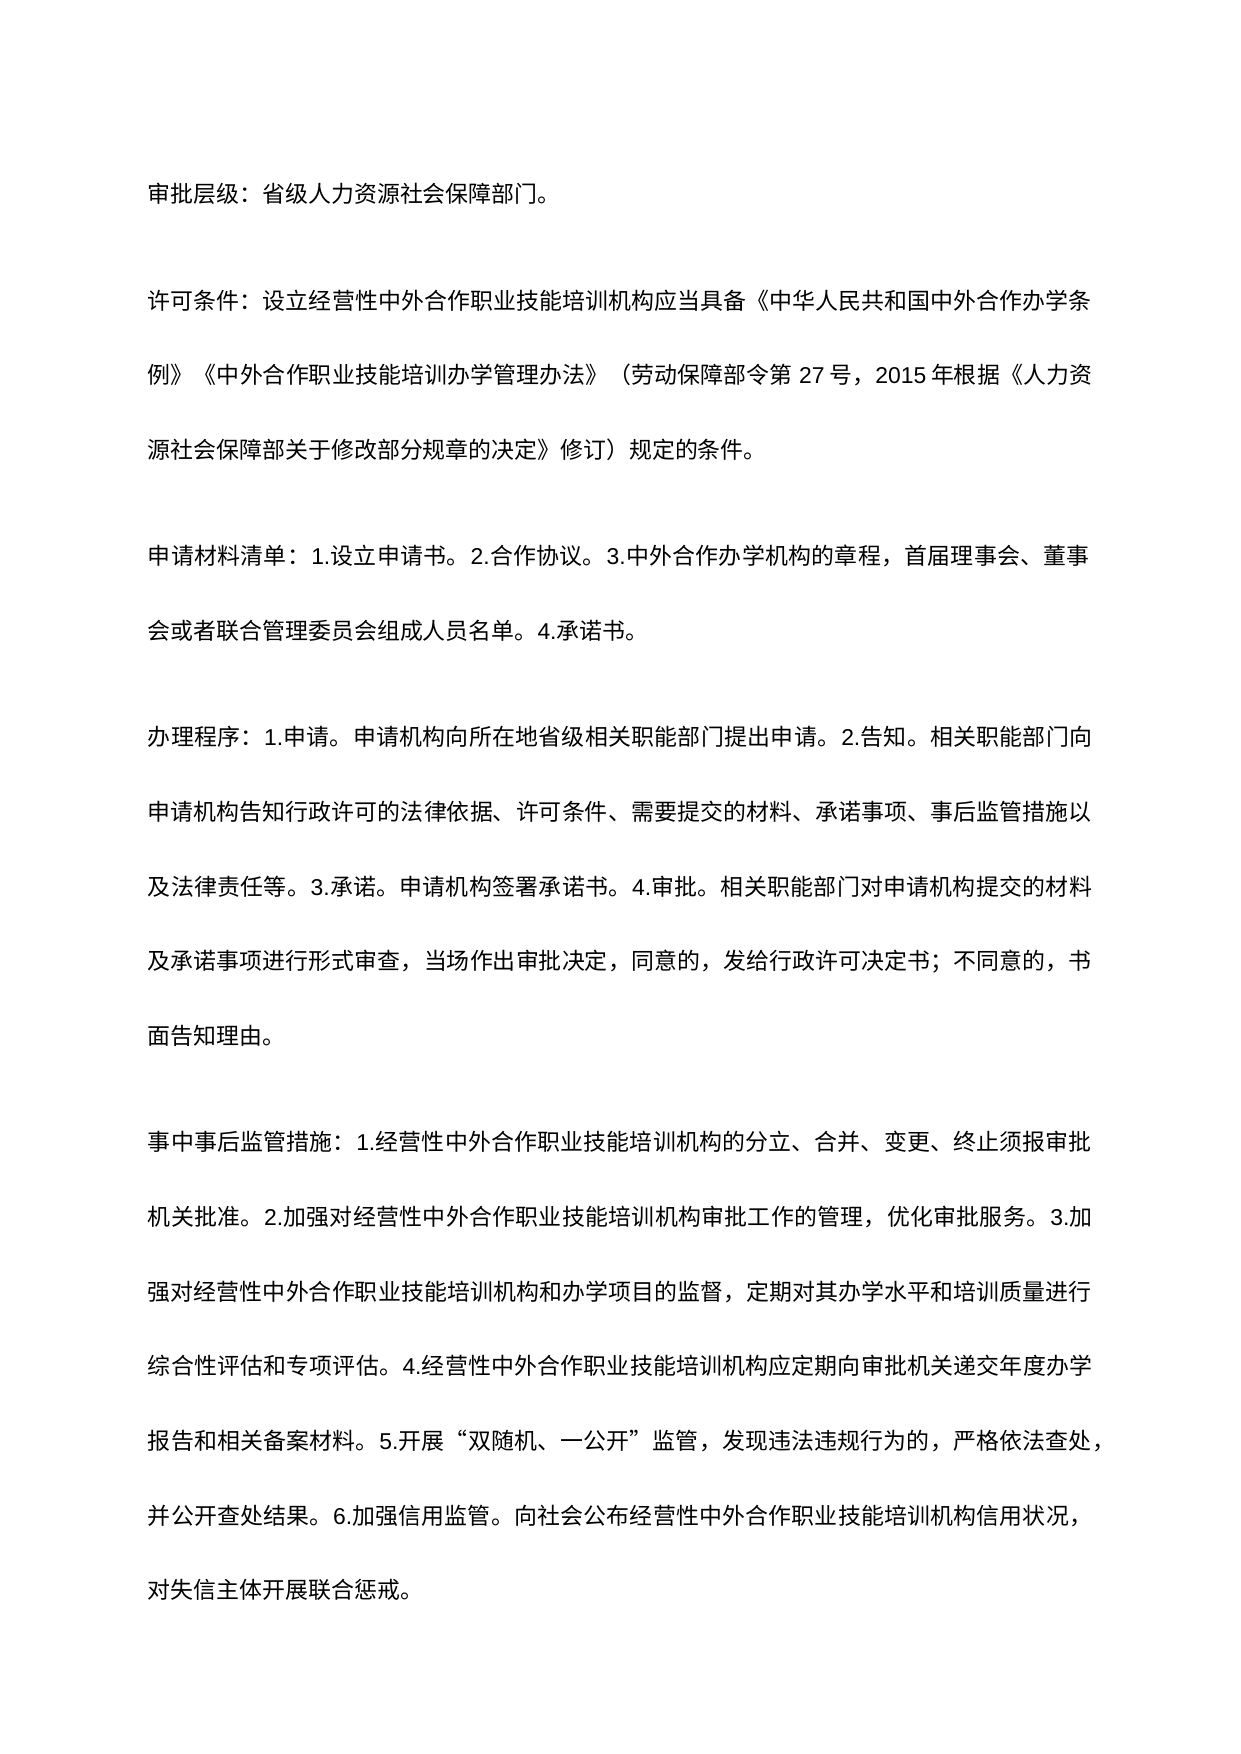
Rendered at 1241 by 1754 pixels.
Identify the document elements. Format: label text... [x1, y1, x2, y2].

text 申请材料清单：1.设立申请书。2.合作协议。3.中外合作办学机构的章程，首届理事会、董事会或者联合管理委员会组成人员名单。4.承诺书。 [148, 522, 1092, 662]
text 事中事后监管措施：1.经营性中外合作职业技能培训机构的分立、合并、变更、终止须报审批机关批准。2.加强对经营性中外合作职业技能培训机构审批工作的管理，优化审批服务。3.加强对经营性中外合作职业技能培训机构和办学项目的监督，定期对其办学水平和培训质量进行综合性评估和专项评估。4.经营性中外合作职业技能培训机构应定期向审批机关递交年度办学报告和相关备案材料。5.开展“双随机、一公开”监管，发现违法违规行为的，严格依法查处，并公开查处结果。6.加强信用监管。向社会公布经营性中外合作职业技能培训机构信用状况，对失信主体开展联合惩戒。 [148, 1108, 1092, 1621]
text 办理程序：1.申请。申请机构向所在地省级相关职能部门提出申请。2.告知。相关职能部门向申请机构告知行政许可的法律依据、许可条件、需要提交的材料、承诺事项、事后监管措施以及法律责任等。3.承诺。申请机构签署承诺书。4.审批。相关职能部门对申请机构提交的材料及承诺事项进行形式审查，当场作出审批决定，同意的，发给行政许可决定书；不同意的，书面告知理由。 [148, 703, 1092, 1067]
text 许可条件：设立经营性中外合作职业技能培训机构应当具备《中华人民共和国中外合作办学条例》《中外合作职业技能培训办学管理办法》（劳动保障部令第27号，2015年根据《人力资源社会保障部关于修改部分规章的决定》修订）规定的条件。 [148, 267, 1092, 481]
text 审批层级：省级人力资源社会保障部门。 [148, 161, 1092, 226]
